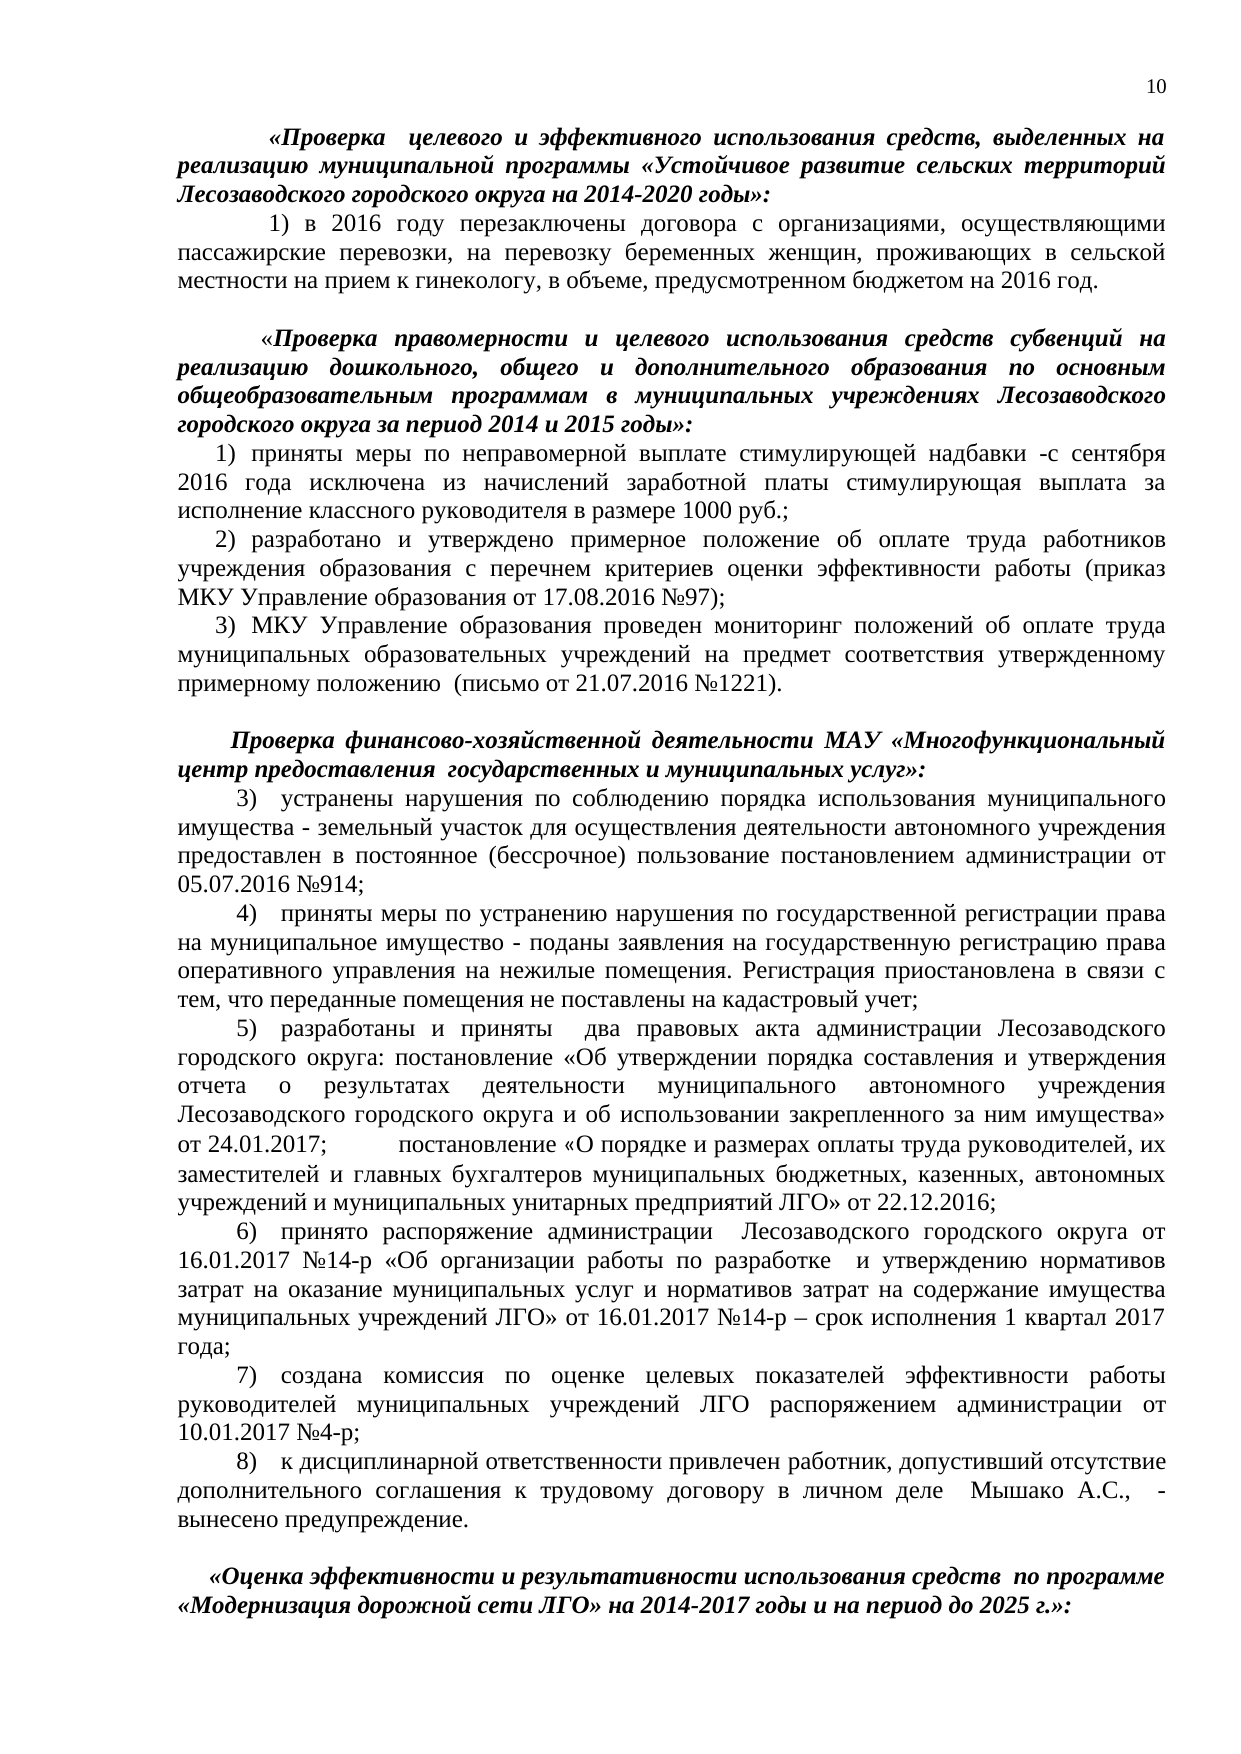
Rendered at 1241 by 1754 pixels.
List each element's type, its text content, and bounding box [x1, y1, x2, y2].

list принято распоряжение администрации Лесозаводского городского округа от 16.01.2017 №14-р «Об организации работы по разработке и утверждению нормативов затрат на оказание муниципальных услуг и нормативов затрат на содержание имущества муниципальных учреждений ЛГО» от 16.01.2017 №14-р – срок исполнения 1 квартал 2017 года; [177, 1216, 1167, 1360]
text «Оценка эффективности и результативности использования средств по программе «Модернизация дорожной сети ЛГО» на 2014-2017 годы и на период до 2025 г.»: [177, 1561, 1167, 1619]
text «Проверка целевого и эффективного использования средств, выделенных на реализацию муниципальной программы «Устойчивое развитие сельских территорий Лесозаводского городского округа на 2014-2020 годы»: [177, 122, 1167, 208]
list приняты меры по устранению нарушения по государственной регистрации права на муниципальное имущество - поданы заявления на государственную регистрацию права оперативного управления на нежилые помещения. Регистрация приостановлена в связи с тем, что переданные помещения не поставлены на кадастровый учет; [177, 898, 1167, 1013]
text «Проверка правомерности и целевого использования средств субвенций на реализацию дошкольного, общего и дополнительного образования по основным общеобразовательным программам в муниципальных учреждениях Лесозаводского городского округа за период 2014 и 2015 годы»: [177, 323, 1167, 438]
list к дисциплинарной ответственности привлечен работник, допустивший отсутствие дополнительного соглашения к трудовому договору в личном деле Мышако А.С., -вынесено предупреждение. [177, 1446, 1167, 1532]
text 1) в 2016 году перезаключены договора с организациями, осуществляющими пассажирские перевозки, на перевозку беременных женщин, проживающих в сельской местности на прием к гинекологу, в объеме, предусмотренном бюджетом на 2016 год. [177, 208, 1167, 294]
list устранены нарушения по соблюдению порядка использования муниципального имущества - земельный участок для осуществления деятельности автономного учреждения предоставлен в постоянное (бессрочное) пользование постановлением администрации от 05.07.2016 №914; [177, 783, 1167, 898]
list МКУ Управление образования проведен мониторинг положений об оплате труда муниципальных образовательных учреждений на предмет соответствия утвержденному примерному положению (письмо от 21.07.2016 №1221). [177, 611, 1167, 697]
text Проверка финансово-хозяйственной деятельности МАУ «Многофункциональный центр предоставления государственных и муниципальных услуг»: [177, 726, 1167, 783]
list создана комиссия по оценке целевых показателей эффективности работы руководителей муниципальных учреждений ЛГО распоряжением администрации от 10.01.2017 №4-р; [177, 1360, 1167, 1446]
list разработано и утверждено примерное положение об оплате труда работников учреждения образования с перечнем критериев оценки эффективности работы (приказ МКУ Управление образования от 17.08.2016 №97); [177, 524, 1167, 611]
list разработаны и приняты два правовых акта администрации Лесозаводского городского округа: постановление «Об утверждении порядка составления и утверждения отчета о результатах деятельности муниципального автономного учреждения Лесозаводского городского округа и об использовании закрепленного за ним имущества» от 24.01.2017; постановление «О порядке и размерах оплаты труда руководителей, их заместителей и главных бухгалтеров муниципальных бюджетных, казенных, автономных учреждений и муниципальных унитарных предприятий ЛГО» от 22.12.2016; [177, 1013, 1167, 1216]
list приняты меры по неправомерной выплате стимулирующей надбавки -с сентября 2016 года исключена из начислений заработной платы стимулирующая выплата за исполнение классного руководителя в размере 1000 руб.; [177, 438, 1167, 524]
